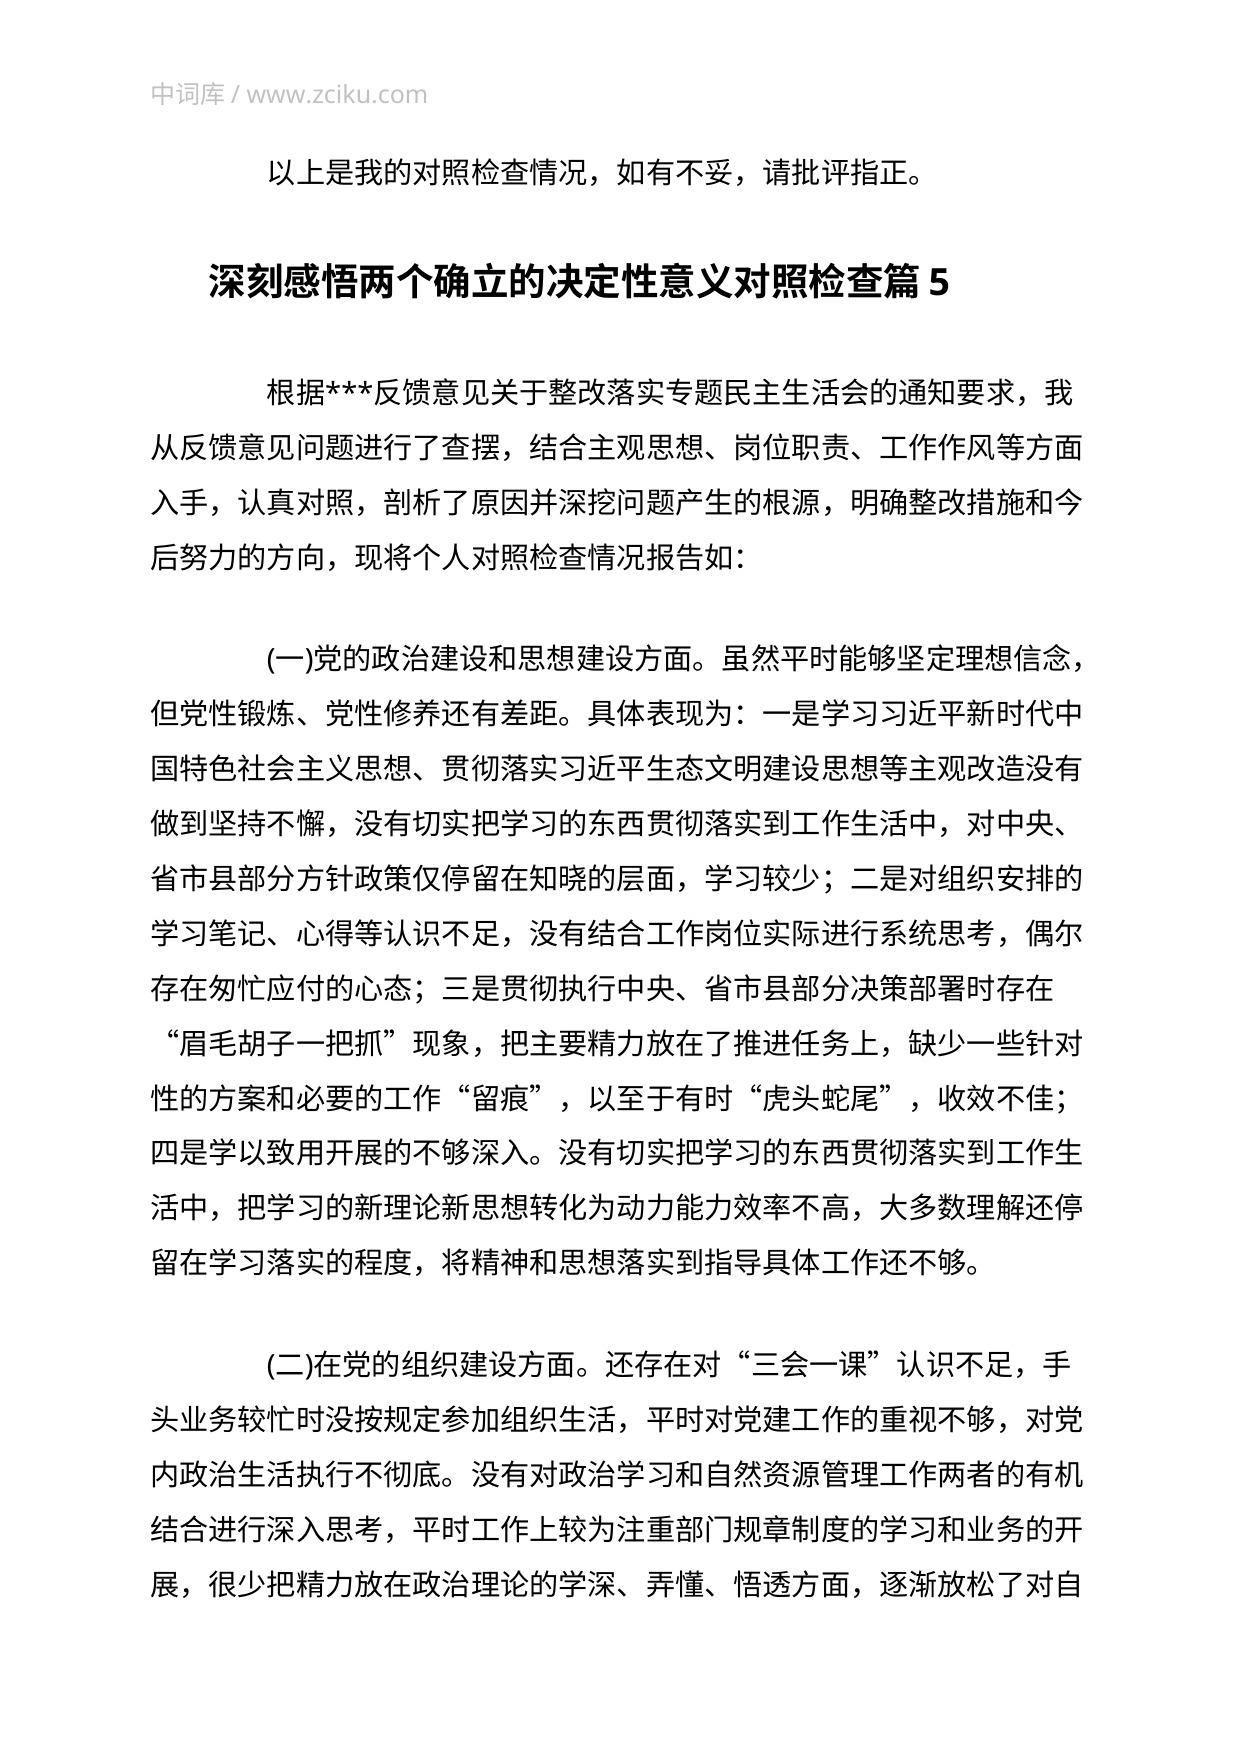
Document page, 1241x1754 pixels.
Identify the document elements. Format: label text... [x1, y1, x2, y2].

text (一)党的政治建设和思想建设方面。虽然平时能够坚定理想信念，但党性锻炼、党性修养还有差距。具体表现为：一是学习习近平新时代中国特色社会主义思想、贯彻落实习近平生态文明建设思想等主观改造没有做到坚持不懈，没有切实把学习的东西贯彻落实到工作生活中，对中央、省市县部分方针政策仅停留在知晓的层面，学习较少；二是对组织安排的学习笔记、心得等认识不足，没有结合工作岗位实际进行系统思考，偶尔存在匆忙应付的心态；三是贯彻执行中央、省市县部分决策部署时存在“眉毛胡子一把抓”现象，把主要精力放在了推进任务上，缺少一些针对性的方案和必要的工作“留痕”，以至于有时“虎头蛇尾”，收效不佳；四是学以致用开展的不够深入。没有切实把学习的东西贯彻落实到工作生活中，把学习的新理论新思想转化为动力能力效率不高，大多数理解还停留在学习落实的程度，将精神和思想落实到指导具体工作还不够。 [150, 636, 1090, 1282]
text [150, 1342, 1090, 1604]
text 以上是我的对照检查情况，如有不妥，请批评指正。 [150, 150, 1090, 192]
text 根据***反馈意见关于整改落实专题民主生活会的通知要求，我从反馈意见问题进行了查摆，结合主观思想、岗位职责、工作作风等方面入手，认真对照，剖析了原因并深挖问题产生的根源，明确整改措施和今后努力的方向，现将个人对照检查情况报告如： [150, 369, 1090, 576]
text 深刻感悟两个确立的决定性意义对照检查篇5 [150, 252, 1090, 306]
